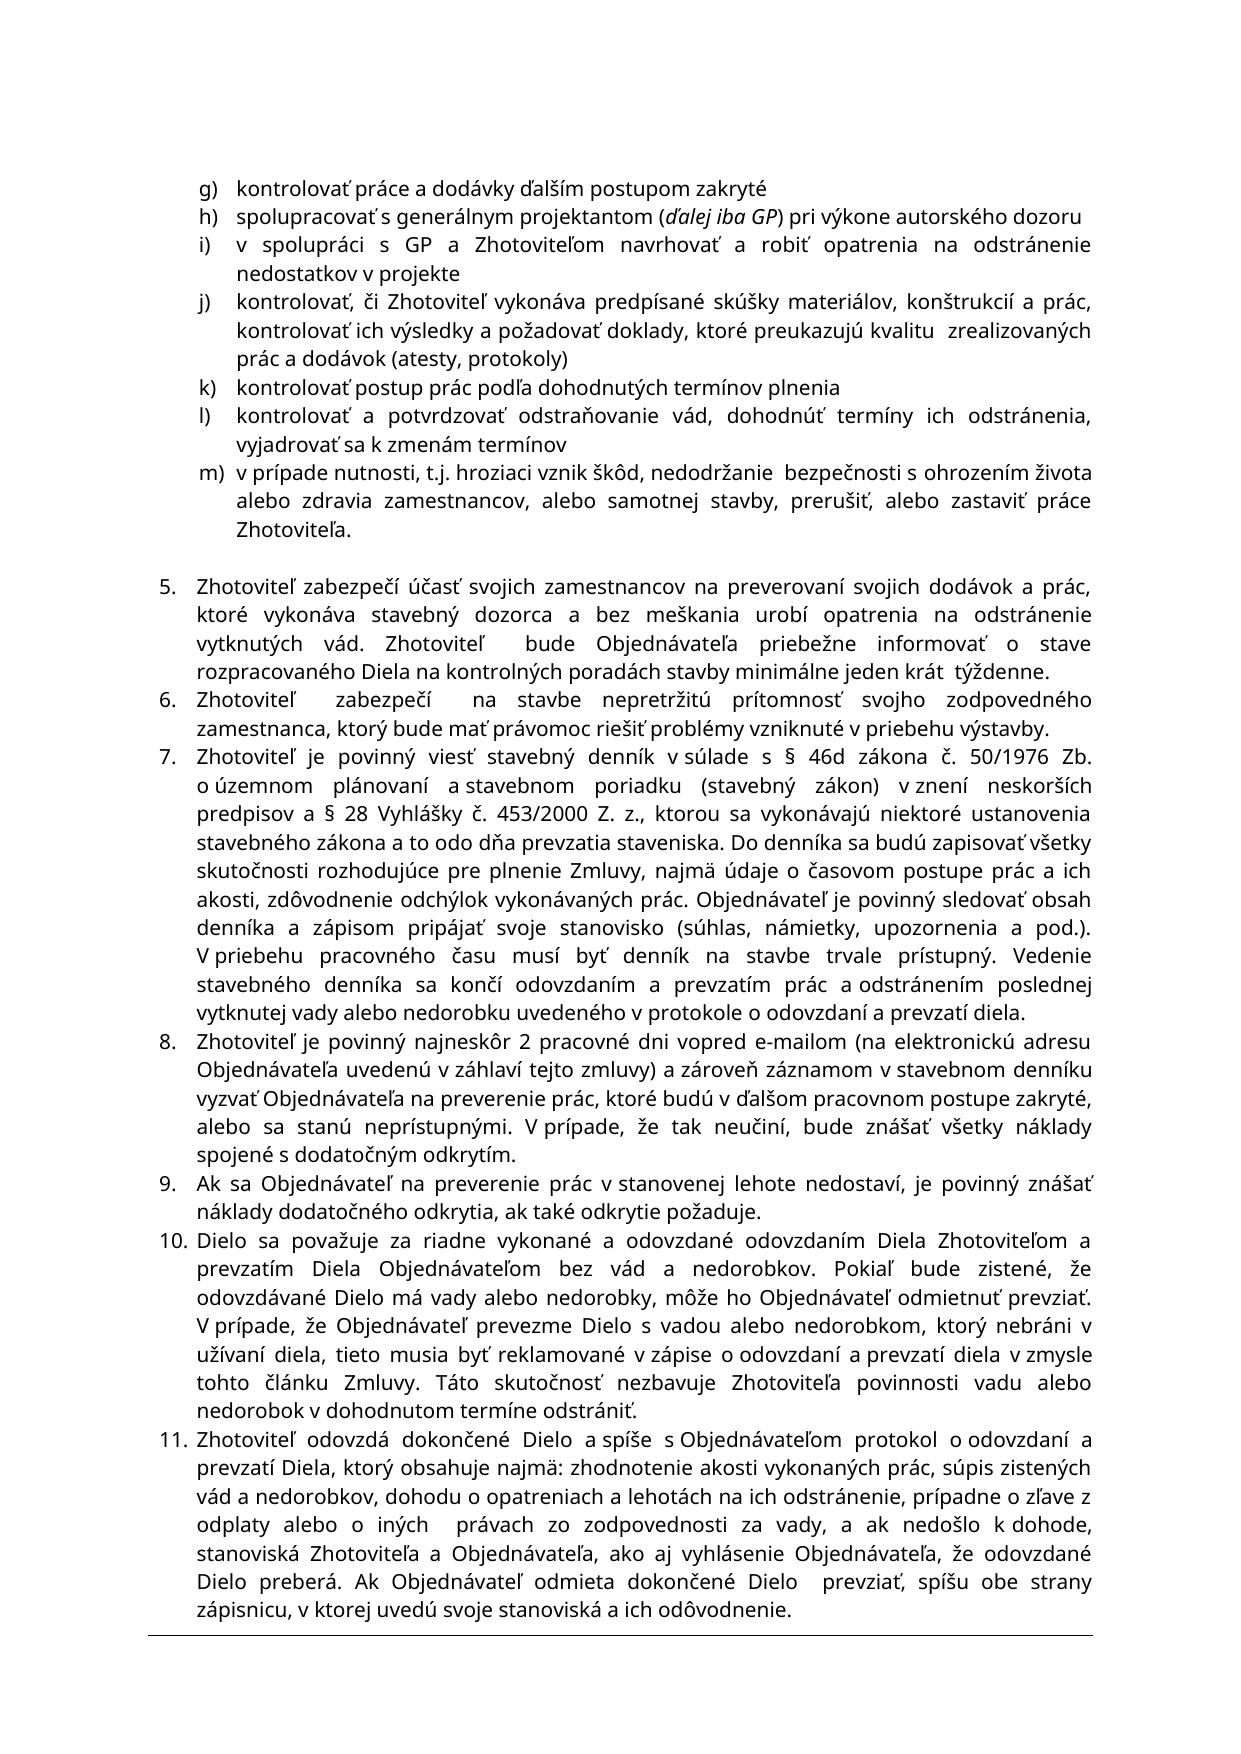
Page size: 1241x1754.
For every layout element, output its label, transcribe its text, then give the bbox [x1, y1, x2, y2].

list v spolupráci s GP a Zhotoviteľom navrhovať a robiť opatrenia na odstránenie nedostatkov v projekte [199, 231, 1093, 287]
list kontrolovať práce a dodávky ďalším postupom zakryté [199, 174, 1093, 202]
list Zhotoviteľ zabezpečí účasť svojich zamestnancov na preverovaní svojich dodávok a prác, ktoré vykonáva stavebný dozorca a bez meškania urobí opatrenia na odstránenie vytknutých vád. Zhotoviteľ bude Objednávateľa priebežne informovať o stave rozpracovaného Diela na kontrolných poradách stavby minimálne jeden krát týždenne. [159, 572, 1093, 686]
list Zhotoviteľ je povinný najneskôr 2 pracovné dni vopred e-mailom (na elektronickú adresu Objednávateľa uvedenú v záhlaví tejto zmluvy) a zároveň záznamom v stavebnom denníku vyzvať Objednávateľa na preverenie prác, ktoré budú v ďalšom pracovnom postupe zakryté, alebo sa stanú neprístupnými. V prípade, že tak neučiní, bude znášať všetky náklady spojené s dodatočným odkrytím. [159, 1027, 1093, 1169]
list Ak sa Objednávateľ na preverenie prác v stanovenej lehote nedostaví, je povinný znášať náklady dodatočného odkrytia, ak také odkrytie požaduje. [159, 1169, 1093, 1226]
list v prípade nutnosti, t.j. hroziaci vznik škôd, nedodržanie bezpečnosti s ohrozením života alebo zdravia zamestnancov, alebo samotnej stavby, prerušiť, alebo zastaviť práce Zhotoviteľa. [199, 458, 1093, 543]
list Zhotoviteľ je povinný viesť stavebný denník v súlade s § 46d zákona č. 50/1976 Zb. o územnom plánovaní a stavebnom poriadku (stavebný zákon) v znení neskorších predpisov a § 28 Vyhlášky č. 453/2000 Z. z., ktorou sa vykonávajú niektoré ustanovenia stavebného zákona a to odo dňa prevzatia staveniska. Do denníka sa budú zapisovať všetky skutočnosti rozhodujúce pre plnenie Zmluvy, najmä údaje o časovom postupe prác a ich akosti, zdôvodnenie odchýlok vykonávaných prác. Objednávateľ je povinný sledovať obsah denníka a zápisom pripájať svoje stanovisko (súhlas, námietky, upozornenia a pod.). V priebehu pracovného času musí byť denník na stavbe trvale prístupný. Vedenie stavebného denníka sa končí odovzdaním a prevzatím prác a odstránením poslednej vytknutej vady alebo nedorobku uvedeného v protokole o odovzdaní a prevzatí diela. [159, 742, 1093, 1027]
list spolupracovať s generálnym projektantom (ďalej iba GP) pri výkone autorského dozoru [199, 202, 1093, 231]
list Dielo sa považuje za riadne vykonané a odovzdané odovzdaním Diela Zhotoviteľom a prevzatím Diela Objednávateľom bez vád a nedorobkov. Pokiaľ bude zistené, že odovzdávané Dielo má vady alebo nedorobky, môže ho Objednávateľ odmietnuť prevziať. V prípade, že Objednávateľ prevezme Dielo s vadou alebo nedorobkom, ktorý nebráni v užívaní diela, tieto musia byť reklamované v zápise o odovzdaní a prevzatí diela v zmysle tohto článku Zmluvy. Táto skutočnosť nezbavuje Zhotoviteľa povinnosti vadu alebo nedorobok v dohodnutom termíne odstrániť. [159, 1226, 1093, 1425]
list kontrolovať a potvrdzovať odstraňovanie vád, dohodnúť termíny ich odstránenia, vyjadrovať sa k zmenám termínov [199, 401, 1093, 458]
list kontrolovať, či Zhotoviteľ vykonáva predpísané skúšky materiálov, konštrukcií a prác, kontrolovať ich výsledky a požadovať doklady, ktoré preukazujú kvalitu zrealizovaných prác a dodávok (atesty, protokoly) [199, 287, 1093, 373]
list Zhotoviteľ odovzdá dokončené Dielo a spíše s Objednávateľom protokol o odovzdaní a prevzatí Diela, ktorý obsahuje najmä: zhodnotenie akosti vykonaných prác, súpis zistených vád a nedorobkov, dohodu o opatreniach a lehotách na ich odstránenie, prípadne o zľave z odplaty alebo o iných právach zo zodpovednosti za vady, a ak nedošlo k dohode, stanoviská Zhotoviteľa a Objednávateľa, ako aj vyhlásenie Objednávateľa, že odovzdané Dielo preberá. Ak Objednávateľ odmieta dokončené Dielo prevziať, spíšu obe strany zápisnicu, v ktorej uvedú svoje stanoviská a ich odôvodnenie. [159, 1425, 1093, 1624]
list kontrolovať postup prác podľa dohodnutých termínov plnenia [199, 373, 1093, 401]
list Zhotoviteľ zabezpečí na stavbe nepretržitú prítomnosť svojho zodpovedného zamestnanca, ktorý bude mať právomoc riešiť problémy vzniknuté v priebehu výstavby. [159, 686, 1093, 742]
